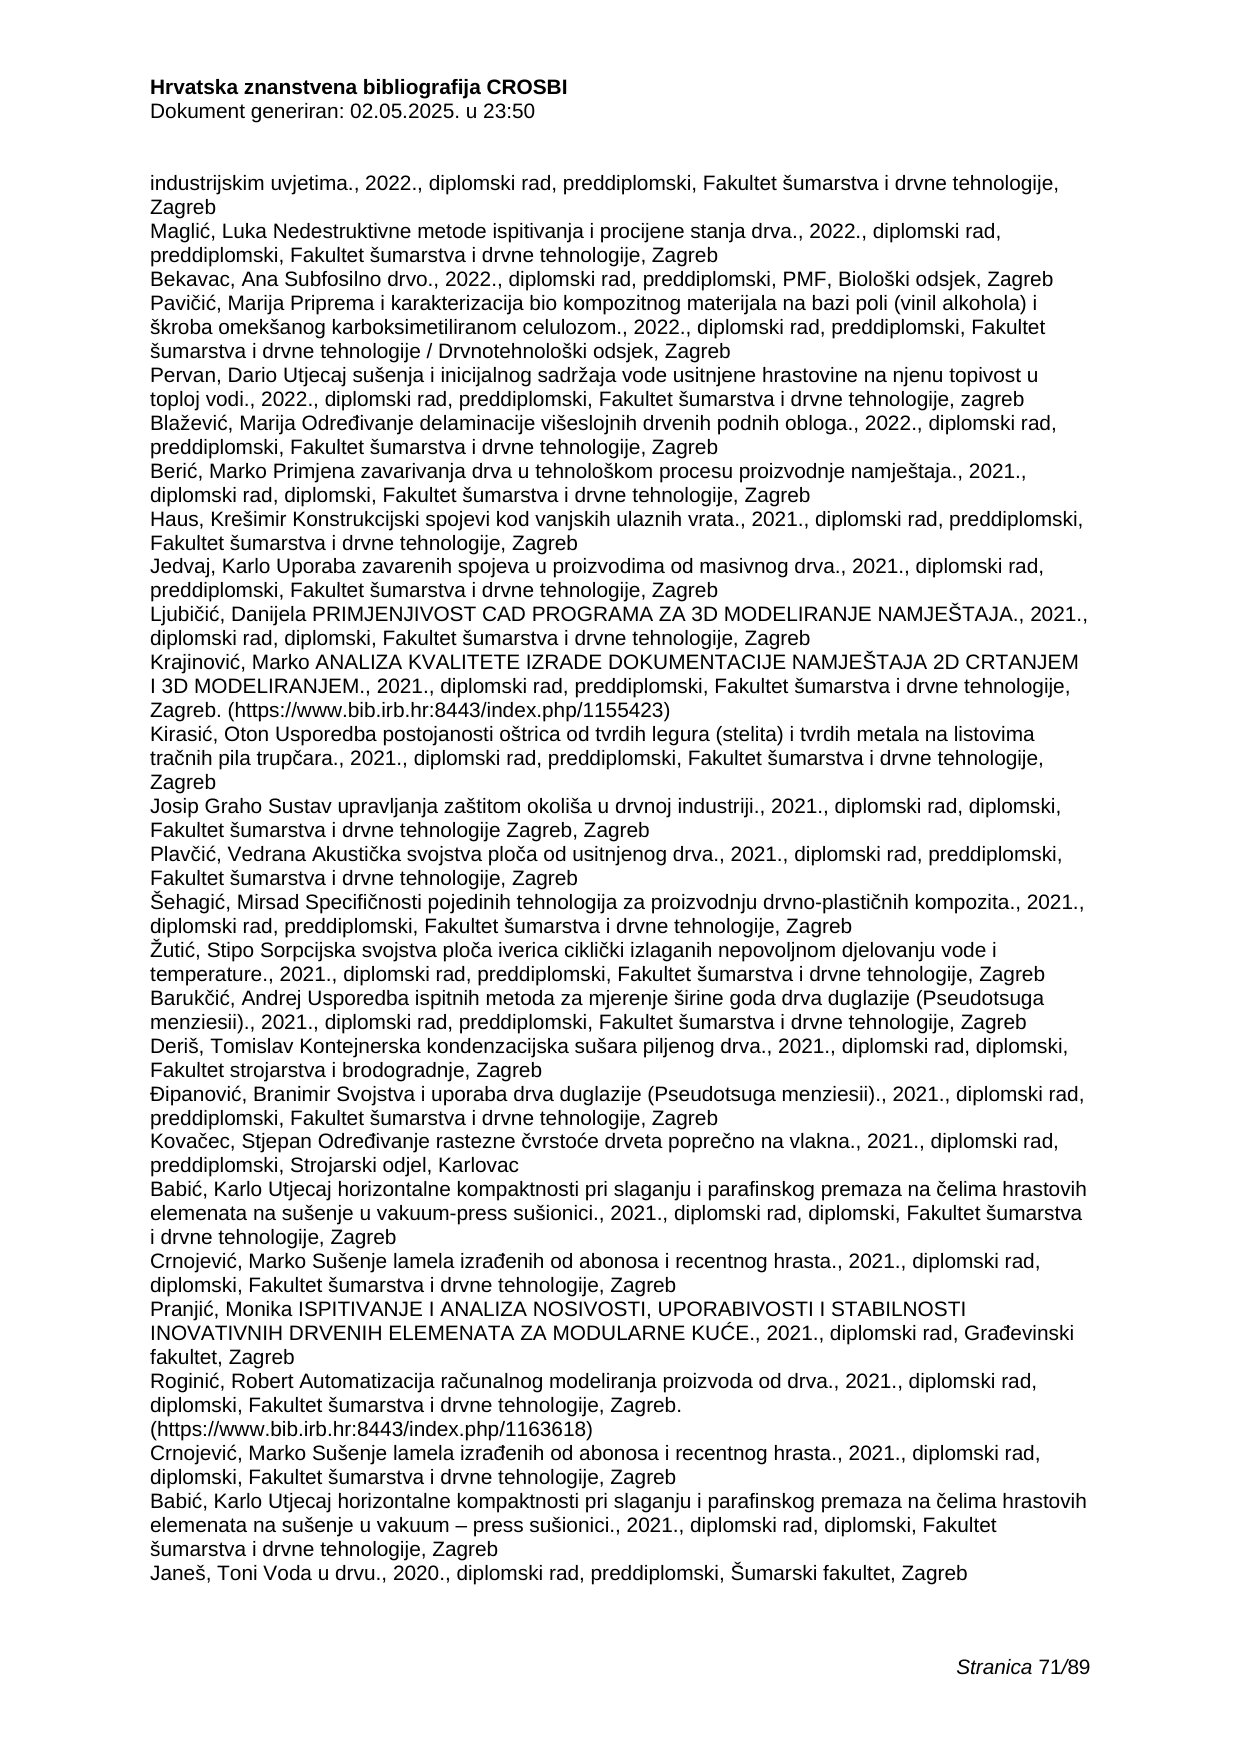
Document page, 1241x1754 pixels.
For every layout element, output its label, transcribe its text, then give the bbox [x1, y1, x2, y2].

text Haus, Krešimir [150, 506, 1090, 554]
text Pranjić, Monika [150, 1297, 1090, 1369]
text Josip Graho [150, 794, 1090, 842]
text Berić, Marko [150, 458, 1090, 506]
text Ljubičić, Danijela [150, 602, 1090, 650]
text Roginić, Robert [150, 1369, 1090, 1441]
text Babić, Karlo [150, 1489, 1090, 1561]
text Crnojević, Marko [150, 1441, 1090, 1489]
text Kovačec, Stjepan [150, 1129, 1090, 1177]
text Babić, Karlo [150, 1177, 1090, 1249]
text Deriš, Tomislav [150, 1033, 1090, 1081]
text Ivanda, Anamaria [150, 171, 1090, 219]
text Šehagić, Mirsad [150, 890, 1090, 938]
text Barukčić, Andrej [150, 986, 1090, 1033]
text Janeš, Toni [150, 1561, 1090, 1584]
text Đipanović, Branimir [150, 1081, 1090, 1129]
text Blažević, Marija [150, 411, 1090, 458]
text Bekavac, Ana [150, 267, 1090, 291]
text Jedvaj, Karlo [150, 554, 1090, 602]
text Krajinović, Marko [150, 650, 1090, 722]
text Maglić, Luka [150, 219, 1090, 267]
text Crnojević, Marko [150, 1249, 1090, 1297]
text Pervan, Dario [150, 363, 1090, 411]
text Žutić, Stipo [150, 938, 1090, 986]
text Plavčić, Vedrana [150, 842, 1090, 890]
text Pavičić, Marija [150, 291, 1090, 363]
text Kirasić, Oton [150, 722, 1090, 794]
